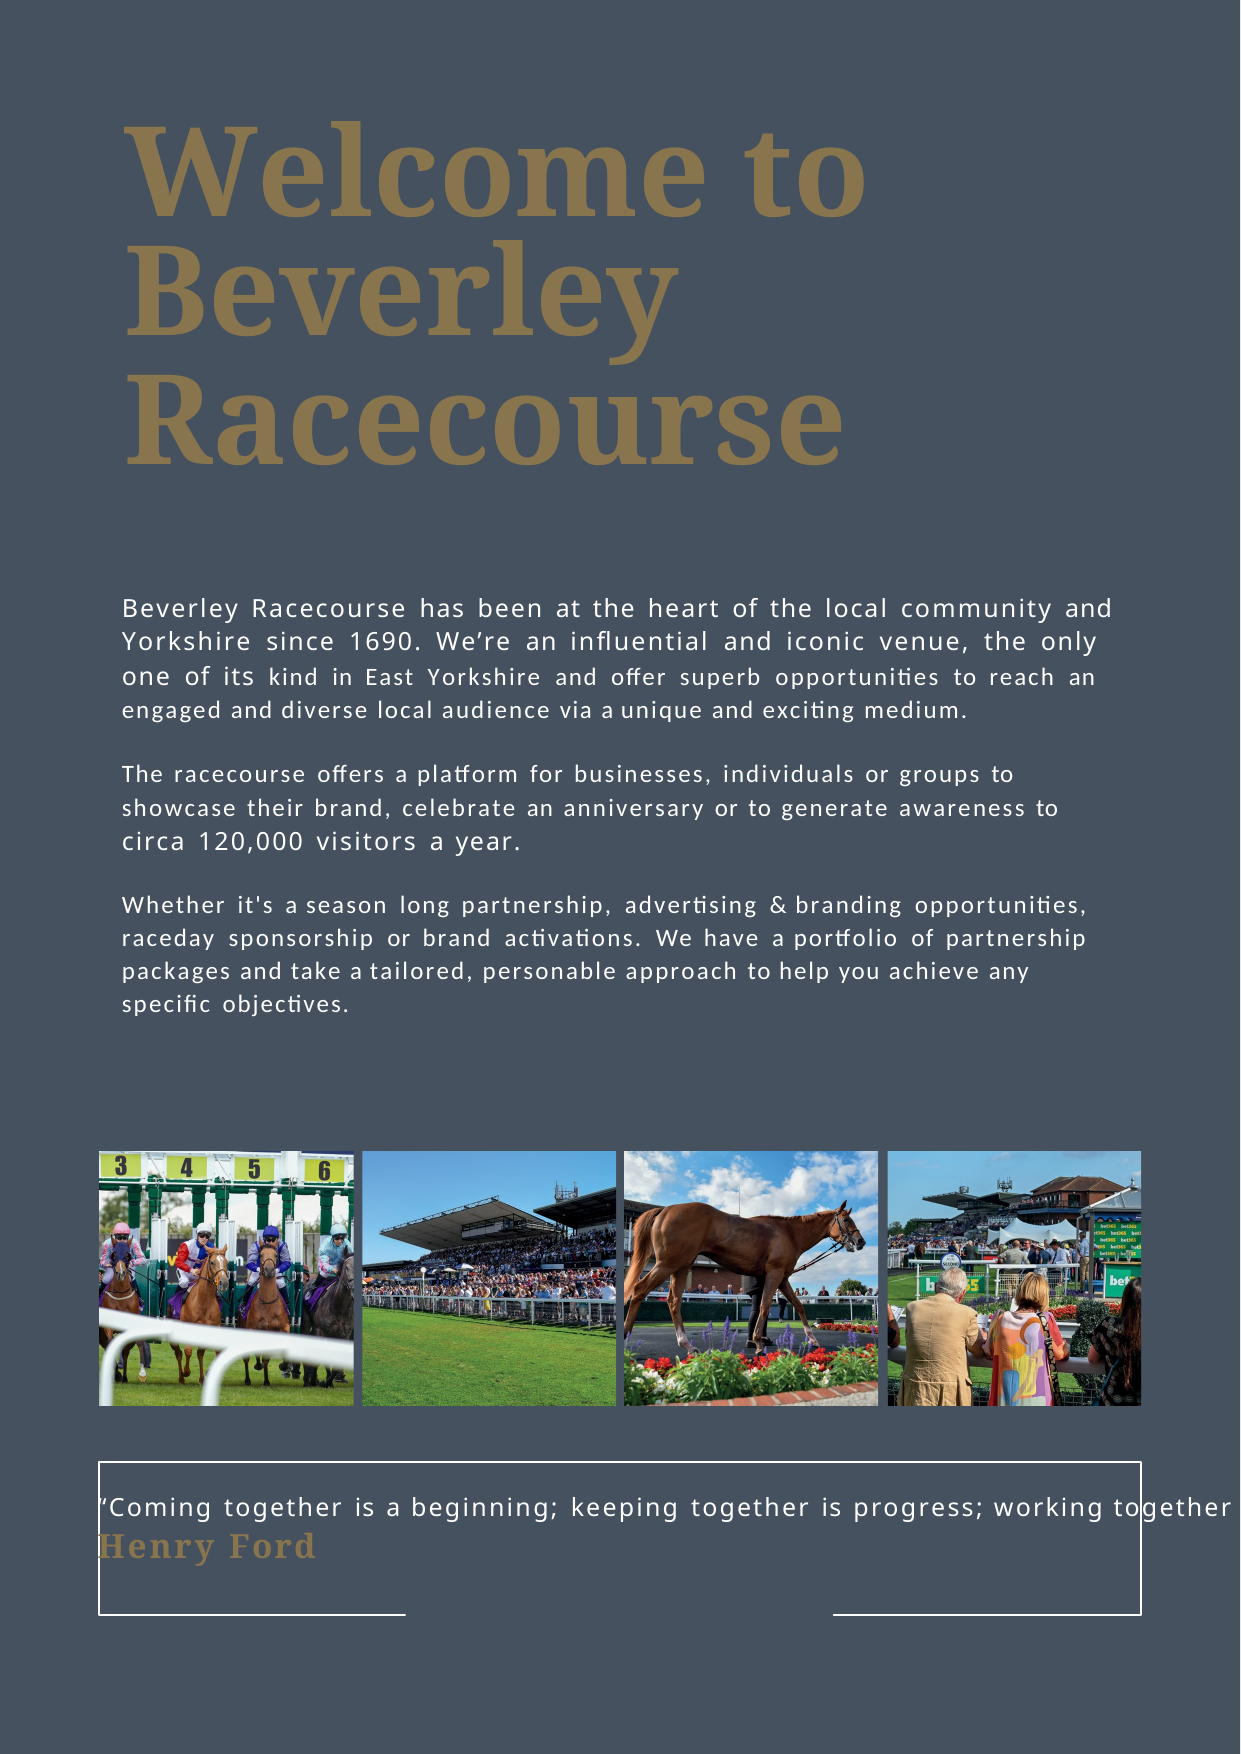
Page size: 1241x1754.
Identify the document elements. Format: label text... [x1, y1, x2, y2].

text circa 120,000 visitors a year. [122, 823, 1240, 857]
text Beverley Racecourse has been at the heart of the local community and [122, 589, 1240, 624]
text showcase their brand, celebrate an anniversary or to generate awareness to [122, 792, 1240, 822]
text The racecourse oﬀers a platform for businesses, individuals or groups to [122, 759, 1240, 789]
picture [624, 1151, 879, 1406]
text Welcome to Beverley Racecourse [124, 113, 1122, 501]
picture [99, 1151, 354, 1406]
text Yorkshire since 1690. We’re an influential and iconic venue, the only one of its kind in East Yorkshire and oﬀer superb opportunities to reach an engaged and diverse local audience via a unique and exciting medium. [122, 624, 1096, 724]
text Whether it's a season long partnership, advertising & branding opportunities, raceday sponsorship or brand activations. We have a portfolio of partnership packages and take a tailored, personable approach to help you achieve any [122, 889, 1086, 985]
text specific objectives. [122, 988, 1240, 1018]
picture [362, 1151, 617, 1406]
picture [887, 1151, 1142, 1406]
